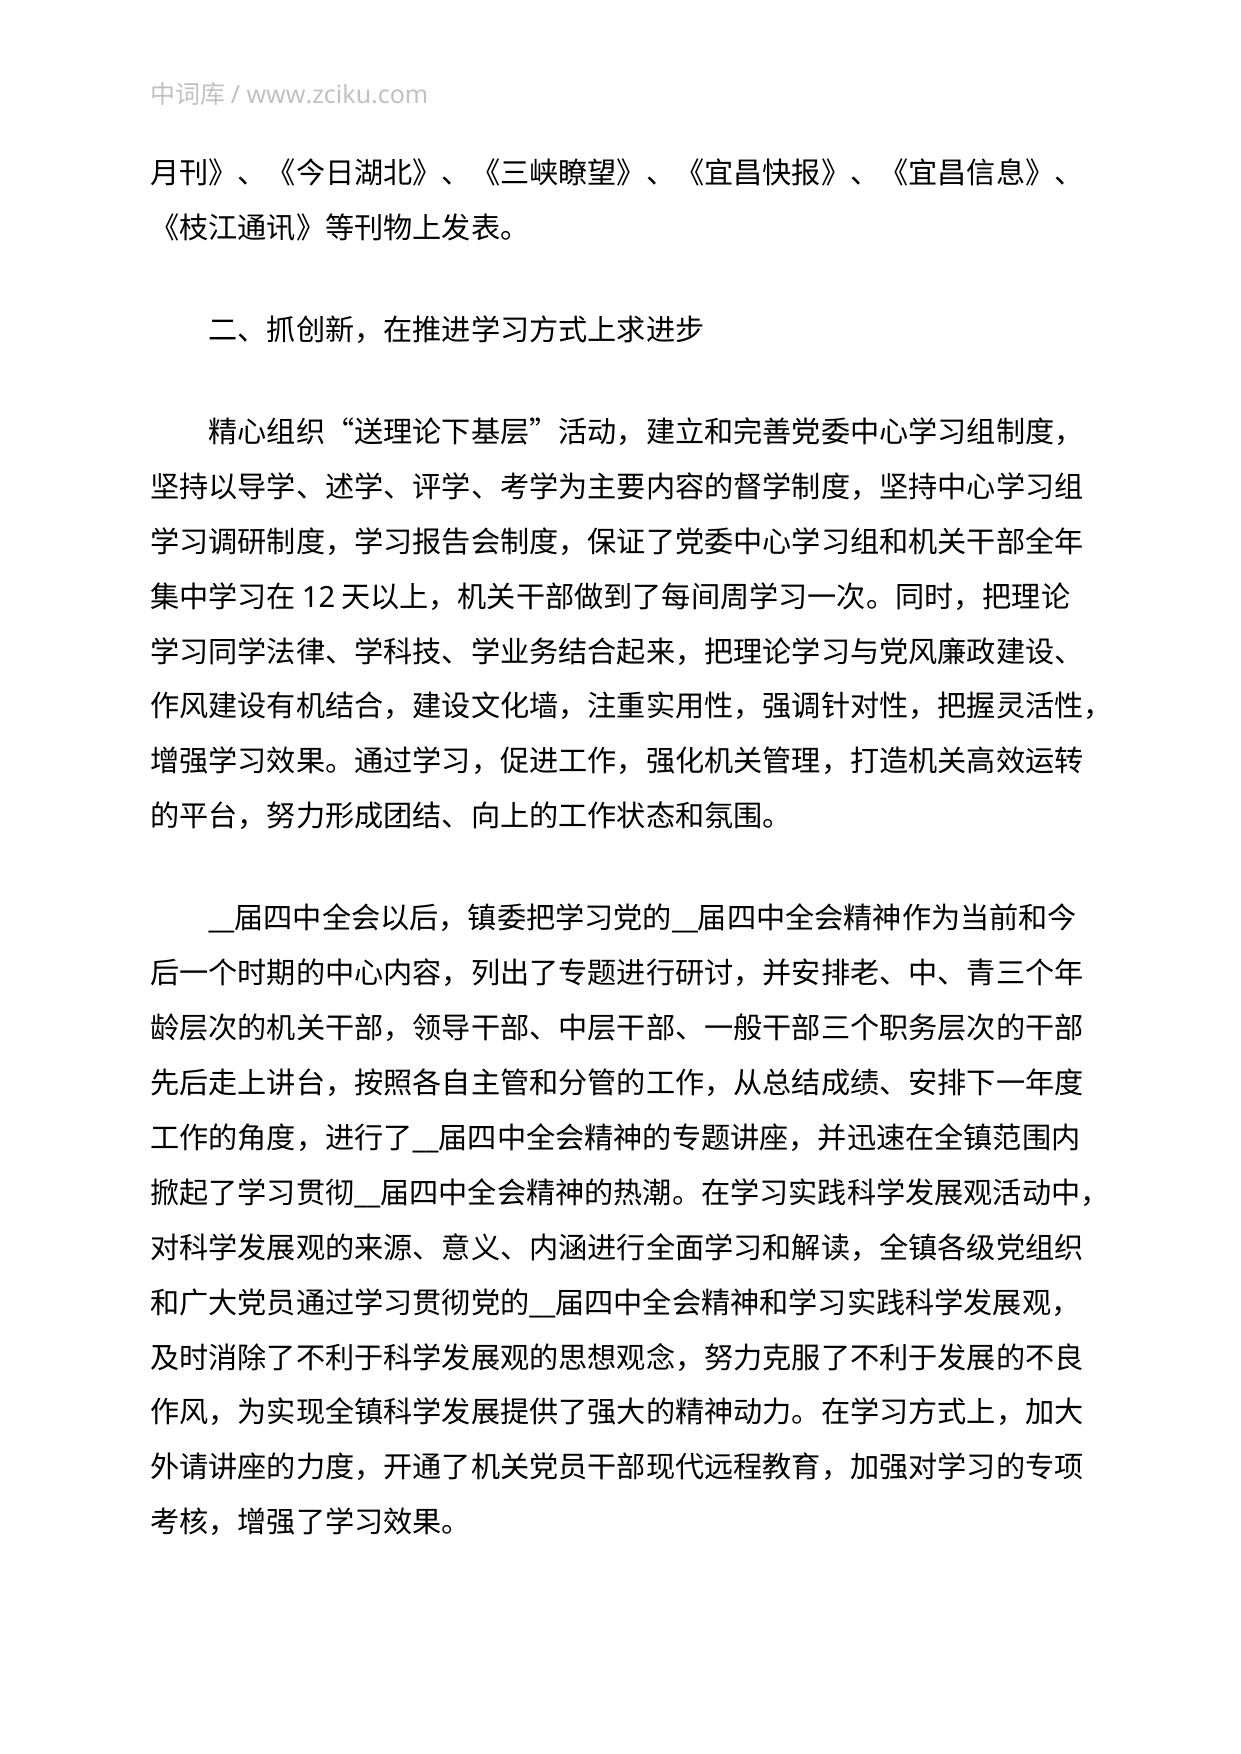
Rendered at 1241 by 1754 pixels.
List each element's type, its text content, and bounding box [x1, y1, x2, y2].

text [150, 150, 1090, 247]
text 精心组织“送理论下基层”活动，建立和完善党委中心学习组制度，坚持以导学、述学、评学、考学为主要内容的督学制度，坚持中心学习组学习调研制度，学习报告会制度，保证了党委中心学习组和机关干部全年集中学习在12天以上，机关干部做到了每间周学习一次。同时，把理论学习同学法律、学科技、学业务结合起来，把理论学习与党风廉政建设、作风建设有机结合，建设文化墙，注重实用性，强调针对性，把握灵活性，增强学习效果。通过学习，促进工作，强化机关管理，打造机关高效运转的平台，努力形成团结、向上的工作状态和氛围。 [150, 408, 1090, 835]
text 二、抓创新，在推进学习方式上求进步 [150, 307, 1090, 349]
text __届四中全会以后，镇委把学习党的__届四中全会精神作为当前和今后一个时期的中心内容，列出了专题进行研讨，并安排老、中、青三个年龄层次的机关干部，领导干部、中层干部、一般干部三个职务层次的干部先后走上讲台，按照各自主管和分管的工作，从总结成绩、安排下一年度工作的角度，进行了__届四中全会精神的专题讲座，并迅速在全镇范围内掀起了学习贯彻__届四中全会精神的热潮。在学习实践科学发展观活动中，对科学发展观的来源、意义、内涵进行全面学习和解读，全镇各级党组织和广大党员通过学习贯彻党的__届四中全会精神和学习实践科学发展观，及时消除了不利于科学发展观的思想观念，努力克服了不利于发展的不良作风，为实现全镇科学发展提供了强大的精神动力。在学习方式上，加大外请讲座的力度，开通了机关党员干部现代远程教育，加强对学习的专项考核，增强了学习效果。 [150, 894, 1090, 1541]
